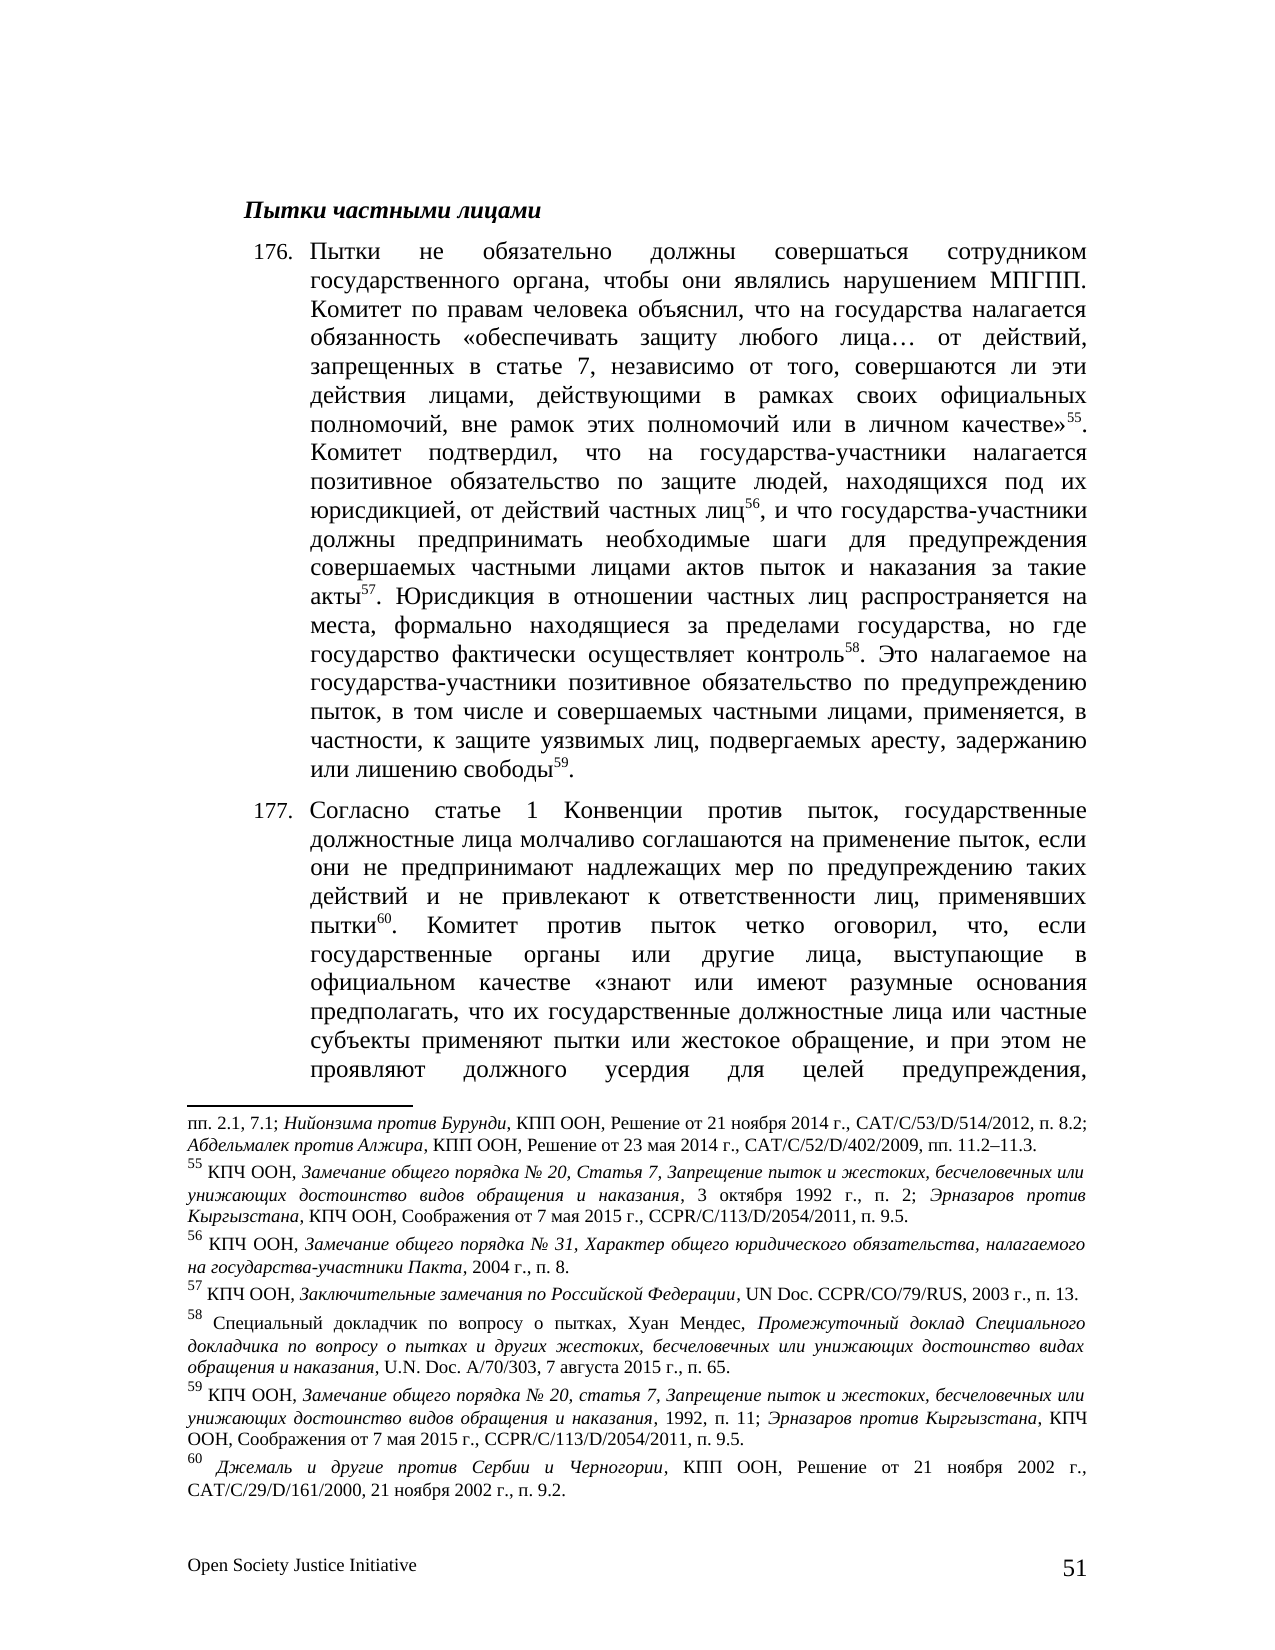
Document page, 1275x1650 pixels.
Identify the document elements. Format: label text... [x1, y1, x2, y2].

subtitle Пытки частными лицами [244, 195, 1087, 224]
text Согласно статье 1 Конвенции против пыток, государственные должностные лица молчаливо соглашаются на применение пыток, если они не предпринимают надлежащих мер по предупреждению таких действий и не привлекают к ответственности лиц, применявших пытки. Комитет против пыток четко оговорил, что, если государственные органы или другие лица, выступающие в официальном качестве «знают или имеют разумные основания предполагать, что их государственные должностные лица или частные субъекты применяют пытки или жестокое обращение, и при этом не проявляют должного усердия для целей предупреждения, расследования, привлечения к ответственности и наказания таких негосударственных должностных лиц или частных субъектов в соответствии с [Конвенцией против пыток], то государство несет за это ответственность, а его должностные лица несут прямую, косвенную или иную ответственность в соответствии с [Конвенцией против пыток] за согласие или попустительство, имевшее следствием такие недопустимые акты». [253, 795, 1087, 1082]
text Пытки не обязательно должны совершаться сотрудником государственного органа, чтобы они являлись нарушением МПГПП. Комитет по правам человека объяснил, что на государства налагается обязанность «обеспечивать защиту любого лица… от действий, запрещенных в статье 7, независимо от того, совершаются ли эти действия лицами, действующими в рамках своих официальных полномочий, вне рамок этих полномочий или в личном качестве». Комитет подтвердил, что на государства-участники налагается позитивное обязательство по защите людей, находящихся под их юрисдикцией, от действий частных лиц, и что государства-участники должны предпринимать необходимые шаги для предупреждения совершаемых частными лицами актов пыток и наказания за такие акты. Юрисдикция в отношении частных лиц распространяется на места, формально находящиеся за пределами государства, но где государство фактически осуществляет контроль. Это налагаемое на государства-участники позитивное обязательство по предупреждению пыток, в том числе и совершаемых частными лицами, применяется, в частности, к защите уязвимых лиц, подвергаемых аресту, задержанию или лишению свободы. [253, 236, 1087, 782]
